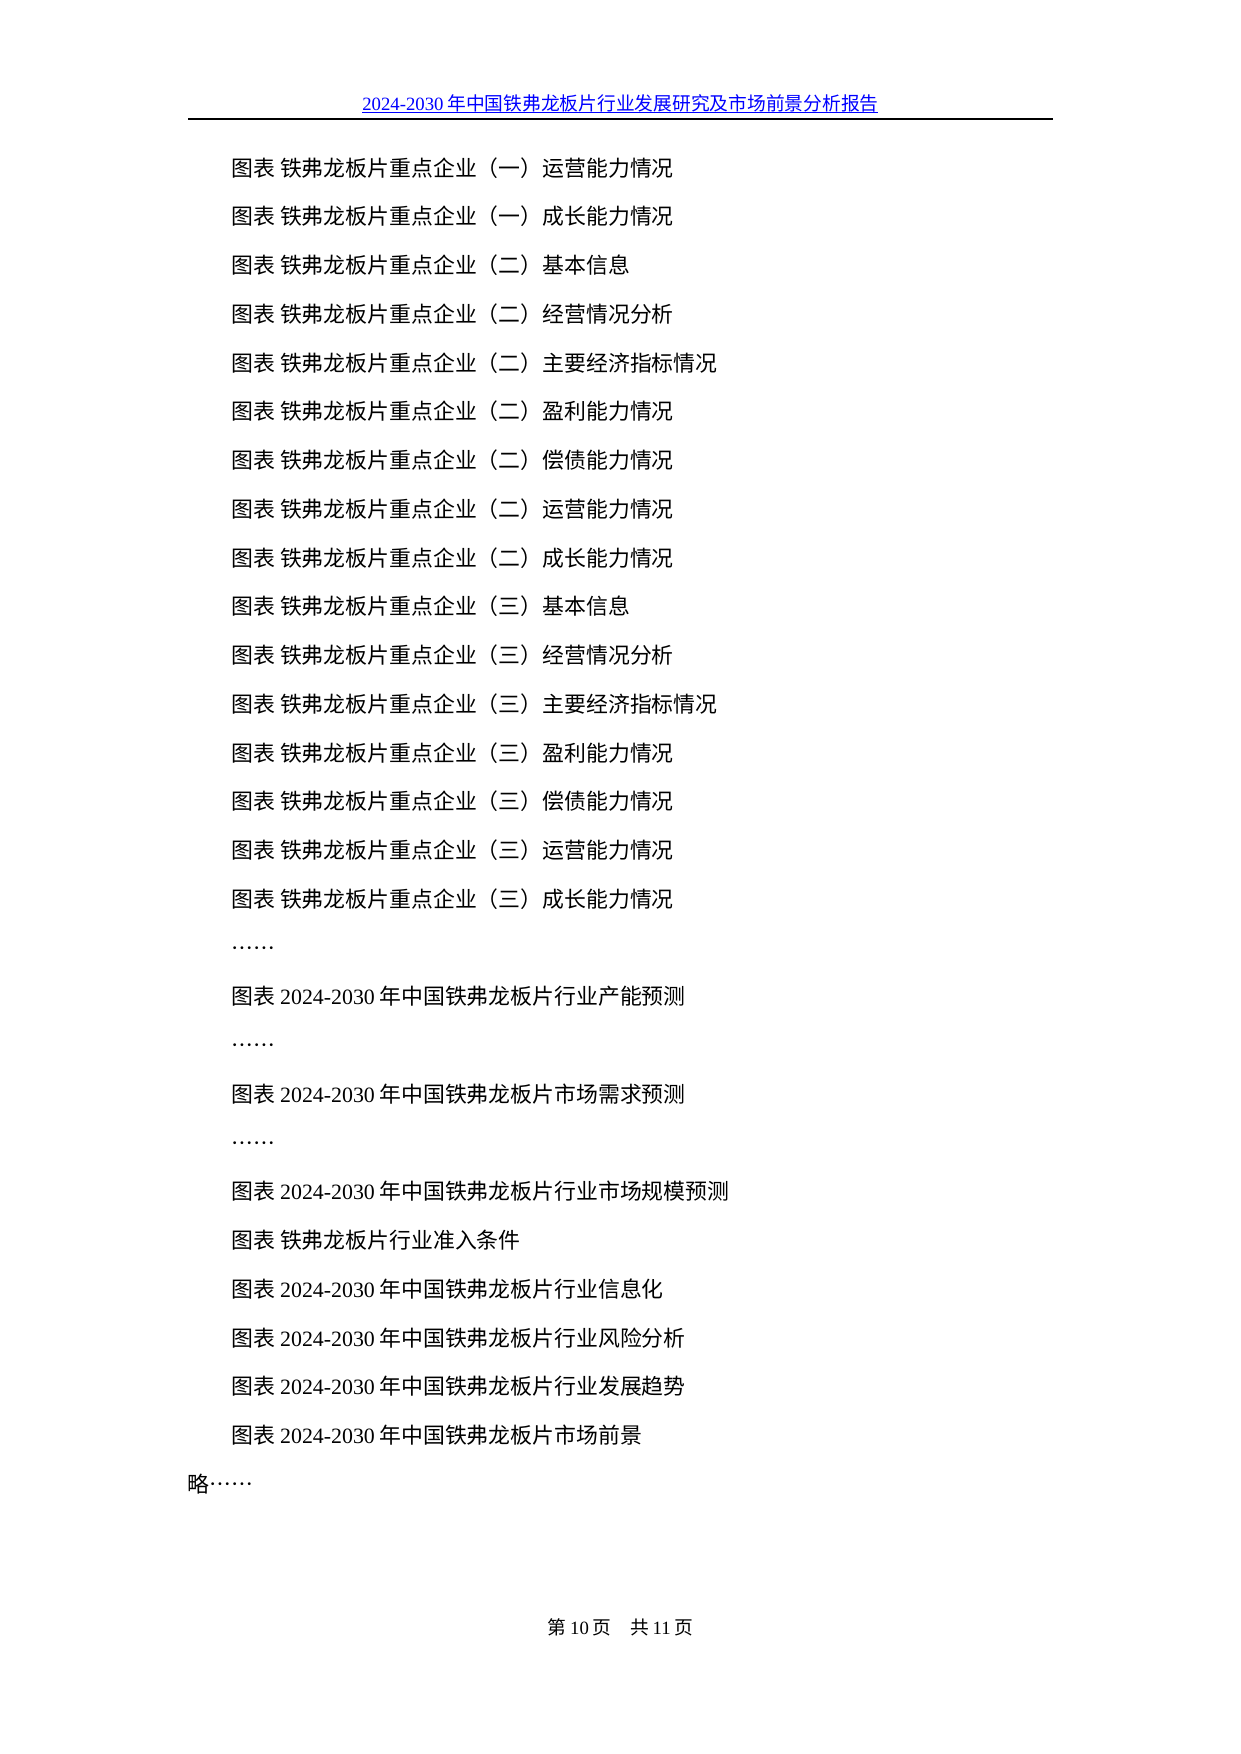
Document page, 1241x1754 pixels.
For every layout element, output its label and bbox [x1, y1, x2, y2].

text [187, 150, 1053, 1499]
